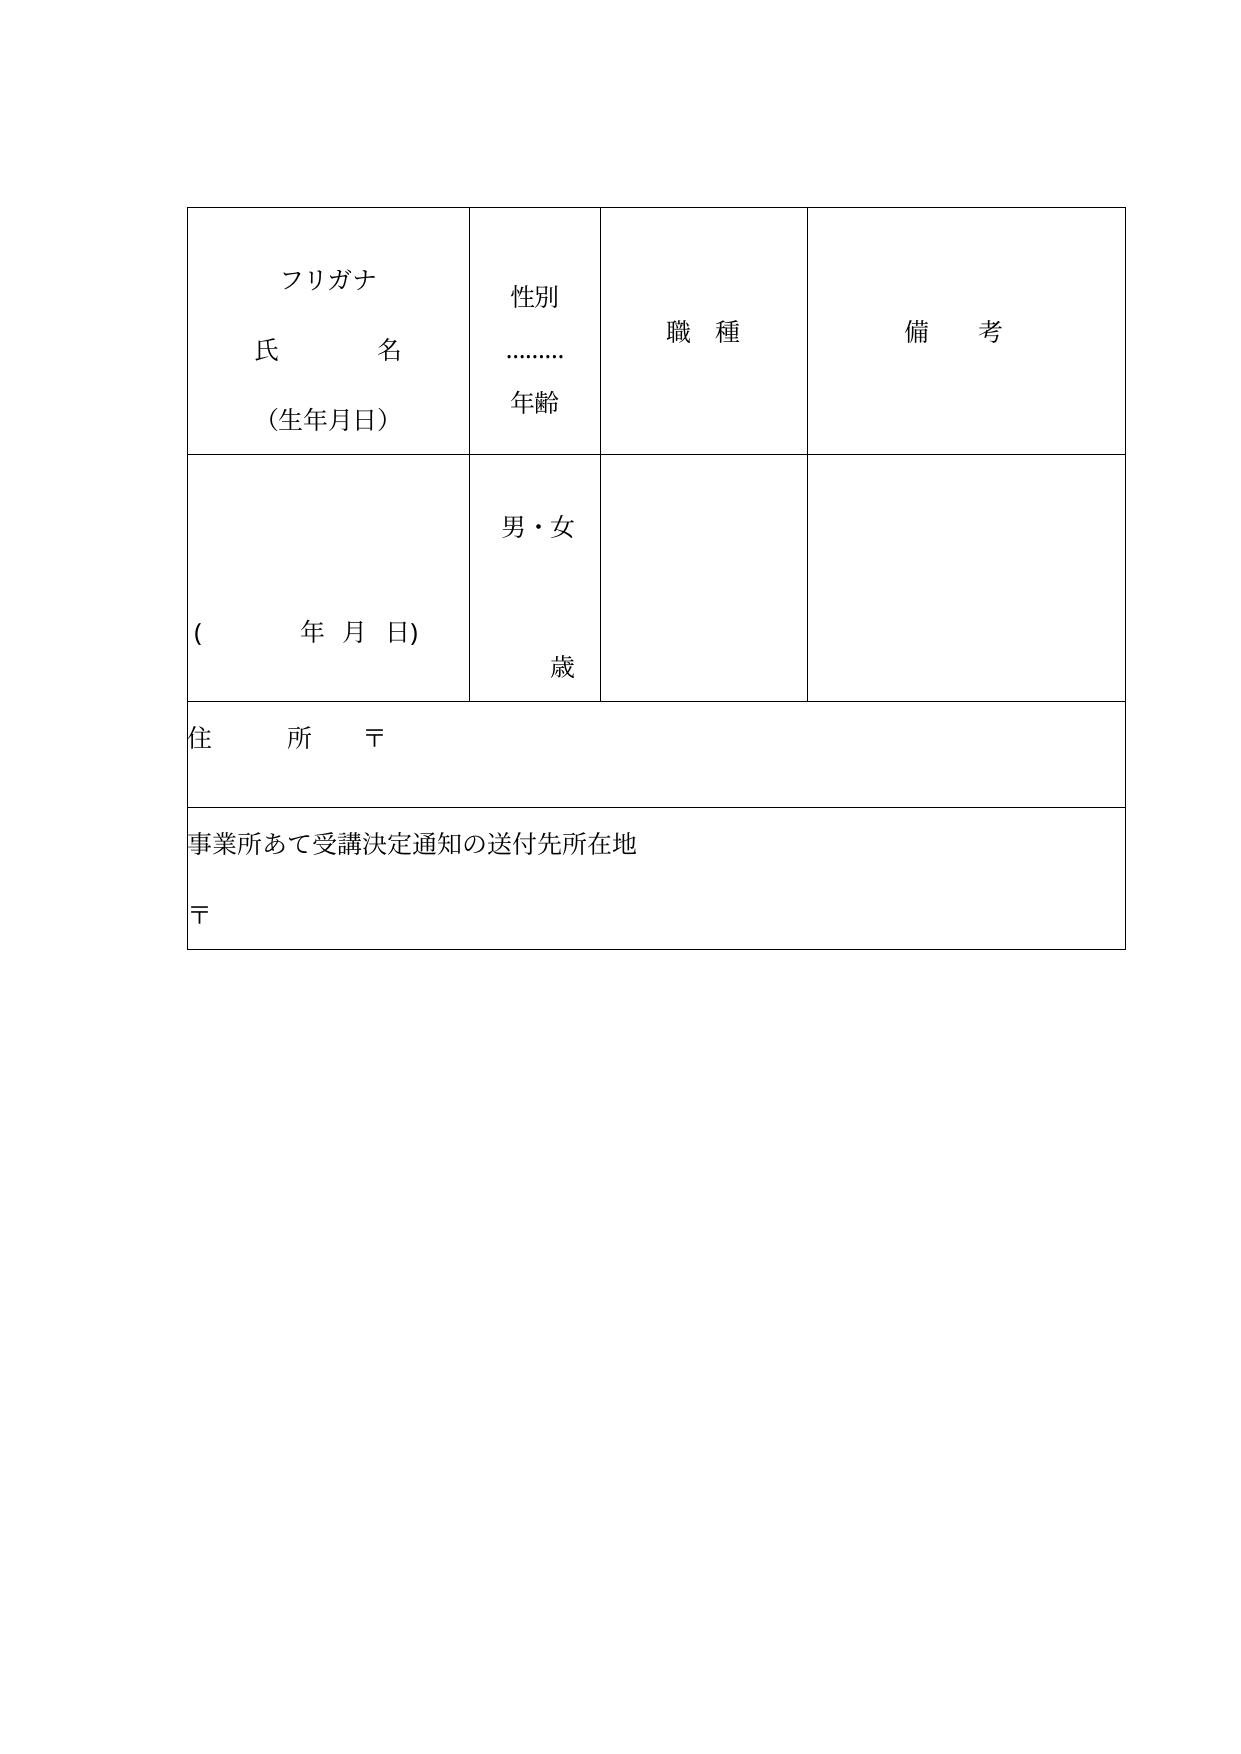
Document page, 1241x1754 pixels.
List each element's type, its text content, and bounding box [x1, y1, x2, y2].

table_header 性別 ……… 年齢 [470, 208, 600, 454]
table_cell [601, 455, 807, 701]
table_header 備 考 [808, 208, 1125, 454]
table_cell 住 所 〒 [188, 702, 1125, 807]
table_cell ( 年 月 日) [188, 455, 469, 701]
table_cell [808, 455, 1125, 701]
table_header フリガナ 氏 名 （生年月日） [188, 208, 469, 454]
table_header 職 種 [601, 208, 807, 454]
table_cell 男・女 歳 [470, 455, 600, 701]
table_cell 事業所あて受講決定通知の送付先所在地 〒 [188, 808, 1125, 948]
